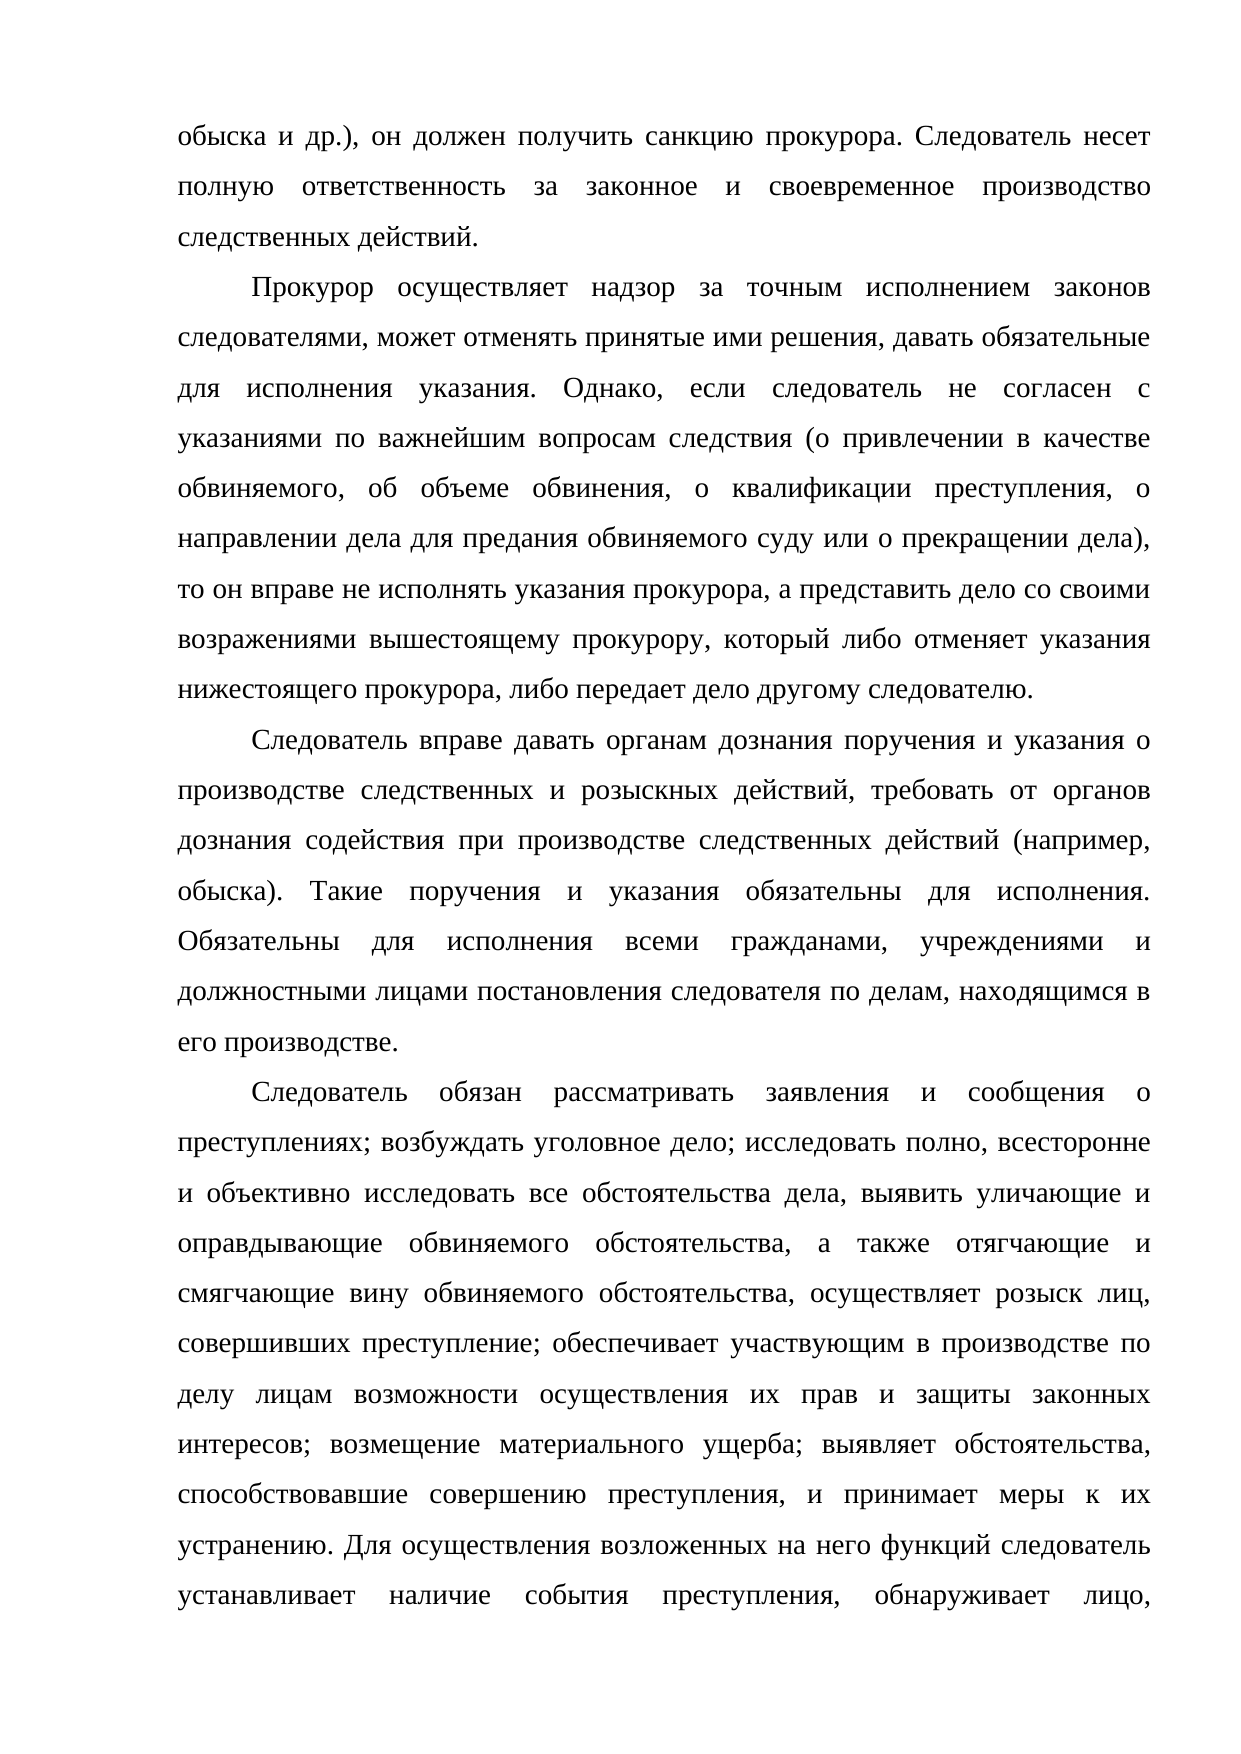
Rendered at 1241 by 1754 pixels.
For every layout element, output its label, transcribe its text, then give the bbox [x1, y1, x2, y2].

text Следователь вправе давать органам дознания поручения и указания о производстве следственных и розыскных действий, требовать от органов дознания содействия при производстве следственных действий (например, обыска). Такие поручения и указания обязательны для исполнения. Обязательны для исполнения всеми гражданами, учреждениями и должностными лицами постановления следователя по делам, находящимся в его производстве. [177, 722, 1152, 1057]
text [177, 1074, 1152, 1611]
text Прокурор осуществляет надзор за точным исполнением законов следователями, может отменять принятые ими решения, давать обязательные для исполнения указания. Однако, если следователь не согласен с указаниями по важнейшим вопросам следствия (о привлечении в качестве обвиняемого, об объеме обвинения, о квалификации преступления, о направлении дела для предания обвиняемого суду или о прекращении дела), то он вправе не исполнять указания прокурора, а представить дело со своими возражениями вышестоящему прокурору, который либо отменяет указания нижестоящего прокурора, либо передает дело другому следователю. [177, 269, 1152, 705]
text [177, 118, 1152, 252]
